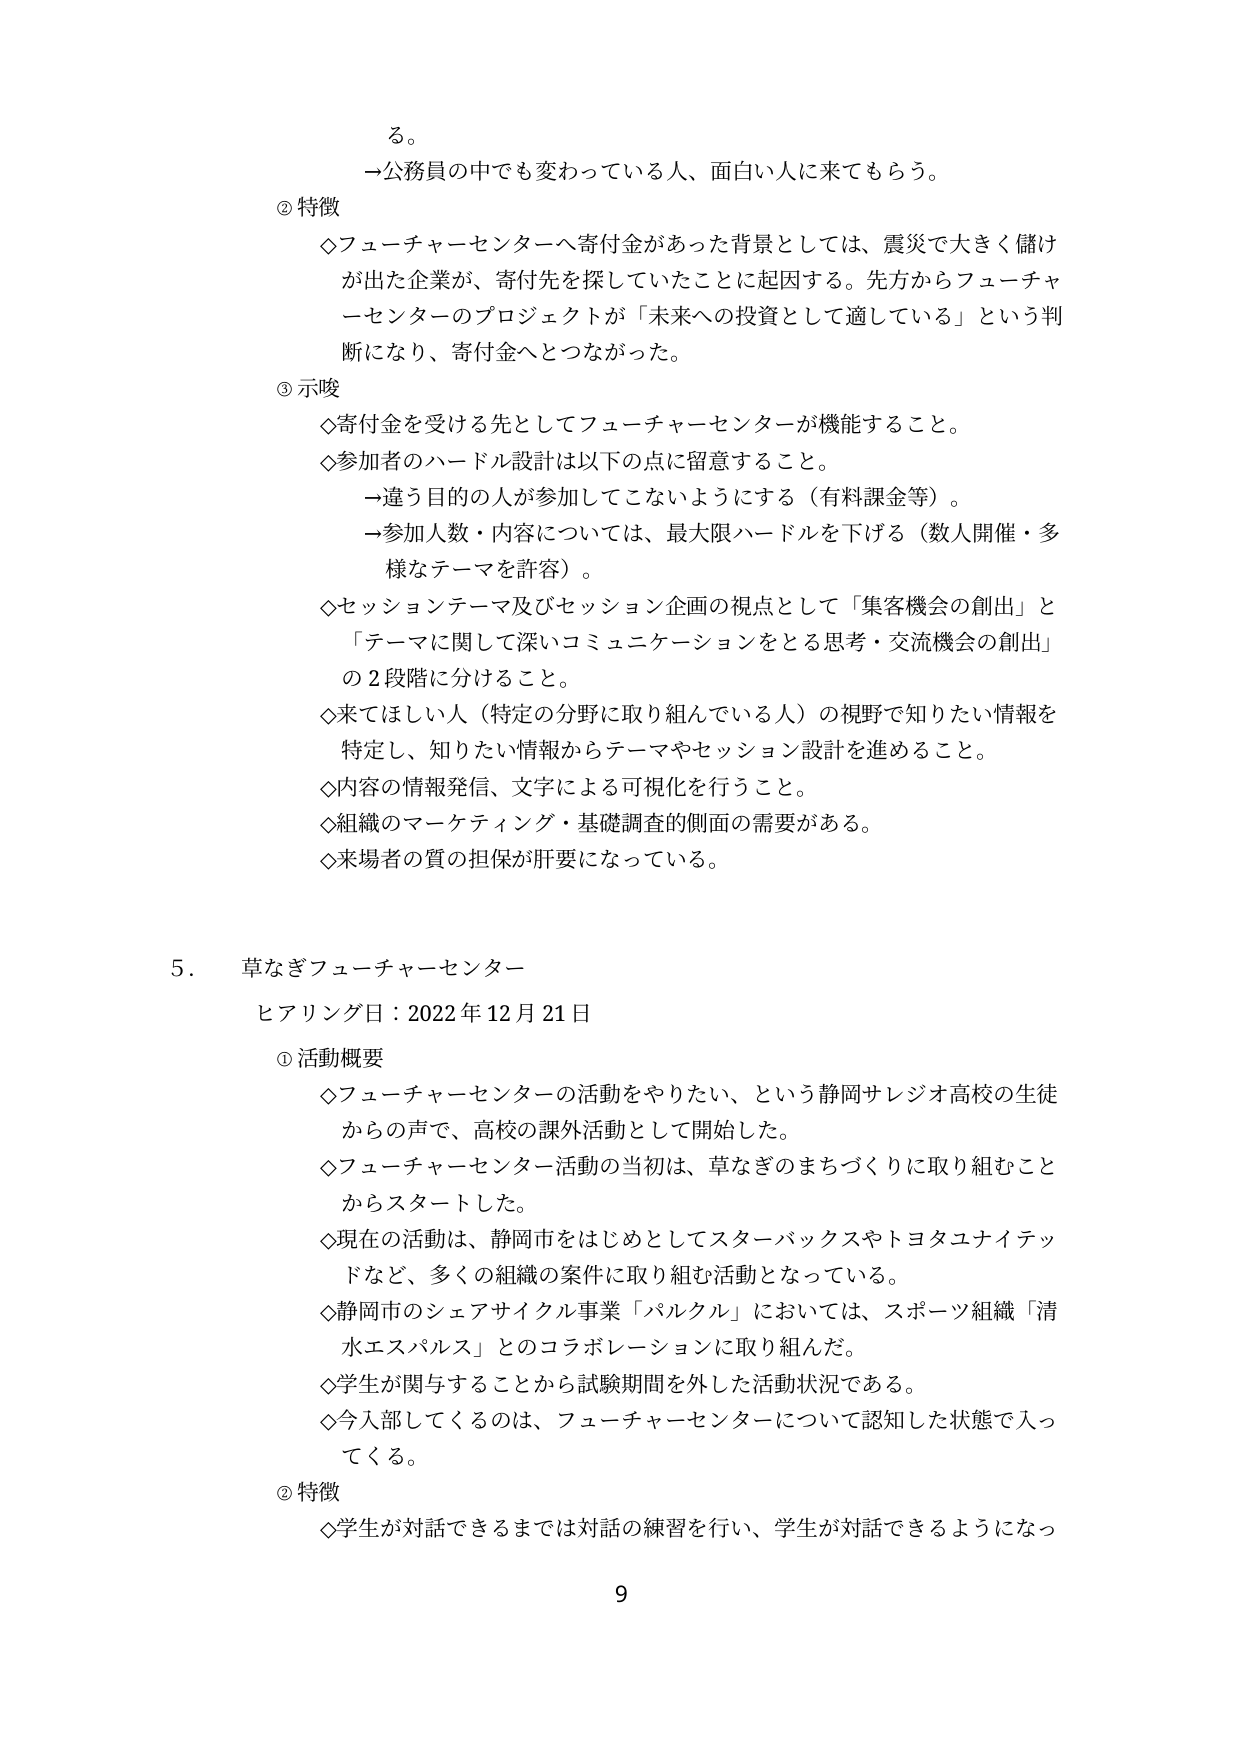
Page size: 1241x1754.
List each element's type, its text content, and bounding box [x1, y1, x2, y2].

text ◇学生が関与することから試験期間を外した活動状況である。 [167, 1367, 1075, 1398]
text 水エスパルス」とのコラボレーションに取り組んだ。 [167, 1331, 1075, 1362]
text ◇内容の情報発信、文字による可視化を行うこと。 [167, 770, 1075, 801]
text ◇フューチャーセンターへ寄付金があった背景としては、震災で大きく儲け [167, 227, 1075, 258]
subtitle ②特徴 [167, 1475, 1075, 1507]
text ◇来てほしい人（特定の分野に取り組んでいる人）の視野で知りたい情報を [167, 697, 1075, 729]
text る。 [167, 118, 1075, 149]
text ◇学生が対話できるまでは対話の練習を行い、学生が対話できるようになっ [167, 1512, 1075, 1543]
subtitle ①活動概要 [167, 1041, 1075, 1072]
text ②特徴 [167, 191, 1075, 222]
text ◇フューチャーセンター活動の当初は、草なぎのまちづくりに取り組むこと [167, 1149, 1075, 1181]
text ーセンターのプロジェクトが「未来への投資として適している」という判 [167, 299, 1075, 331]
text てくる。 [167, 1439, 1075, 1471]
text からの声で、高校の課外活動として開始した。 [167, 1113, 1075, 1145]
text →公務員の中でも変わっている人、面白い人に来てもらう。 [167, 154, 1075, 186]
text の2段階に分けること。 [167, 661, 1075, 693]
text ◇来場者の質の担保が肝要になっている。 [167, 842, 1075, 874]
text 様なテーマを許容）。 [167, 553, 1075, 584]
text ◇静岡市のシェアサイクル事業「パルクル」においては、スポーツ組織「清 [167, 1294, 1075, 1326]
text ◇参加者のハードル設計は以下の点に留意すること。 [167, 444, 1075, 476]
text 「テーマに関して深いコミュニケーションをとる思考・交流機会の創出」 [167, 625, 1075, 657]
list 草なぎフューチャーセンター [167, 951, 1075, 982]
text ◇寄付金を受ける先としてフューチャーセンターが機能すること。 [167, 408, 1075, 439]
text 断になり、寄付金へとつながった。 [167, 335, 1075, 367]
text ◇フューチャーセンターの活動をやりたい、という静岡サレジオ高校の生徒 [167, 1077, 1075, 1109]
text 特定し、知りたい情報からテーマやセッション設計を進めること。 [167, 734, 1075, 765]
text ヒアリング日：2022年12月21日 [167, 996, 1075, 1027]
text が出た企業が、寄付先を探していたことに起因する。先方からフューチャ [167, 263, 1075, 294]
text →参加人数・内容については、最大限ハードルを下げる（数人開催・多 [167, 516, 1075, 548]
text からスタートした。 [167, 1186, 1075, 1217]
text →違う目的の人が参加してこないようにする（有料課金等）。 [167, 480, 1075, 512]
text ドなど、多くの組織の案件に取り組む活動となっている。 [167, 1258, 1075, 1290]
subtitle ③示唆 [167, 371, 1075, 403]
text ◇セッションテーマ及びセッション企画の視点として「集客機会の創出」と [167, 589, 1075, 620]
text ◇組織のマーケティング・基礎調査的側面の需要がある。 [167, 806, 1075, 838]
text ◇現在の活動は、静岡市をはじめとしてスターバックスやトヨタユナイテッ [167, 1222, 1075, 1253]
text ◇今入部してくるのは、フューチャーセンターについて認知した状態で入っ [167, 1403, 1075, 1434]
